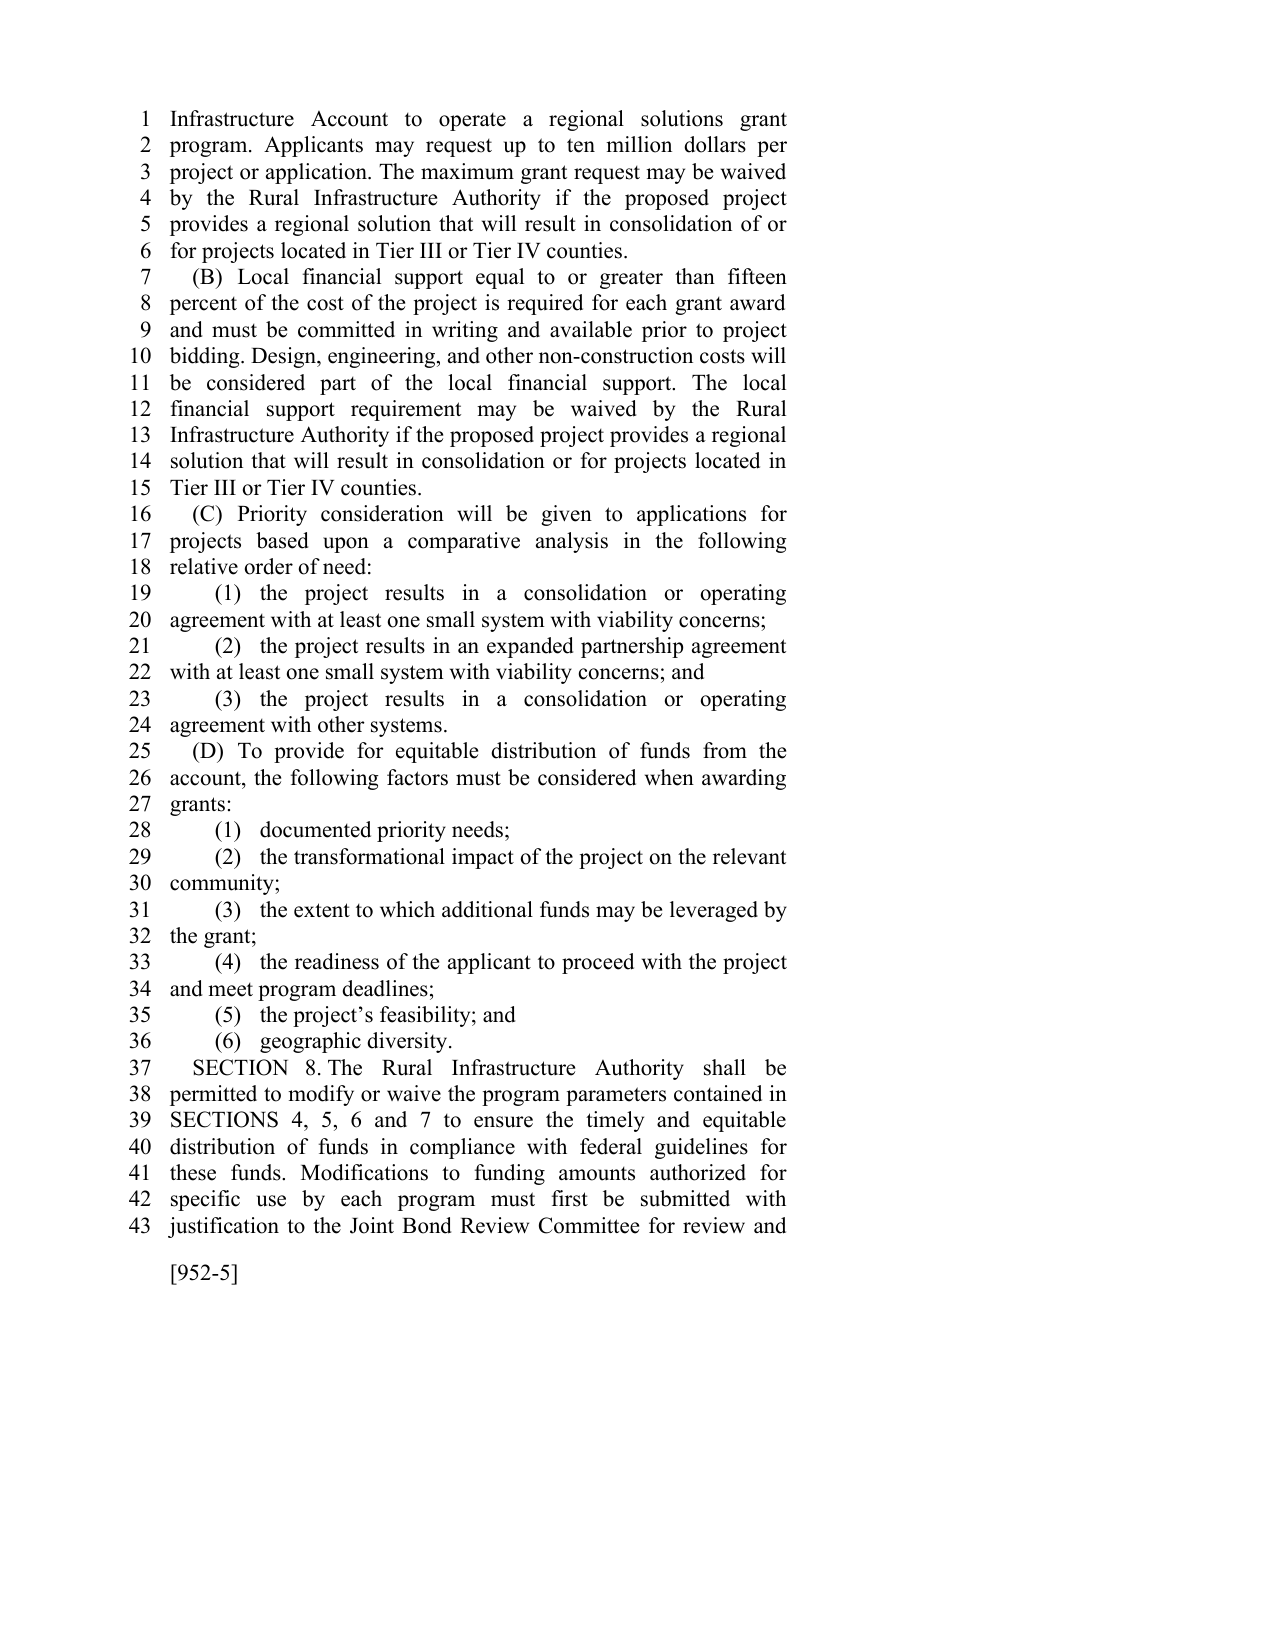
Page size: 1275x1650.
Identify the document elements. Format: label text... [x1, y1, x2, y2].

text (3) the extent to which additional funds may be leveraged by the grant; [169, 896, 787, 948]
text (1) documented priority needs; [169, 817, 787, 843]
text (4) the readiness of the applicant to proceed with the project and meet program deadlines; [169, 948, 787, 1001]
text (B) Local financial support equal to or greater than fifteen percent of the cost of the project is required for each grant award and must be committed in writing and available prior to project bidding. Design, engineering, and other non-construction costs will be considered part of the local financial support. The local financial support requirement may be waived by the Rural Infrastructure Authority if the proposed project provides a regional solution that will result in consolidation or for projects located in Tier III or Tier IV counties. [169, 263, 787, 500]
text (2) the project results in an expanded partnership agreement with at least one small system with viability concerns; and [169, 632, 787, 685]
text (2) the transformational impact of the project on the relevant community; [169, 843, 787, 896]
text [169, 1054, 787, 1238]
text (6) geographic diversity. [169, 1027, 787, 1054]
text (3) the project results in a consolidation or operating agreement with other systems. [169, 685, 787, 737]
text (1) the project results in a consolidation or operating agreement with at least one small system with viability concerns; [169, 579, 787, 632]
text (D) To provide for equitable distribution of funds from the account, the following factors must be considered when awarding grants: [169, 737, 787, 817]
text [169, 105, 787, 263]
text (5) the project’s feasibility; and [169, 1001, 787, 1027]
text (C) Priority consideration will be given to applications for projects based upon a comparative analysis in the following relative order of need: [169, 500, 787, 579]
